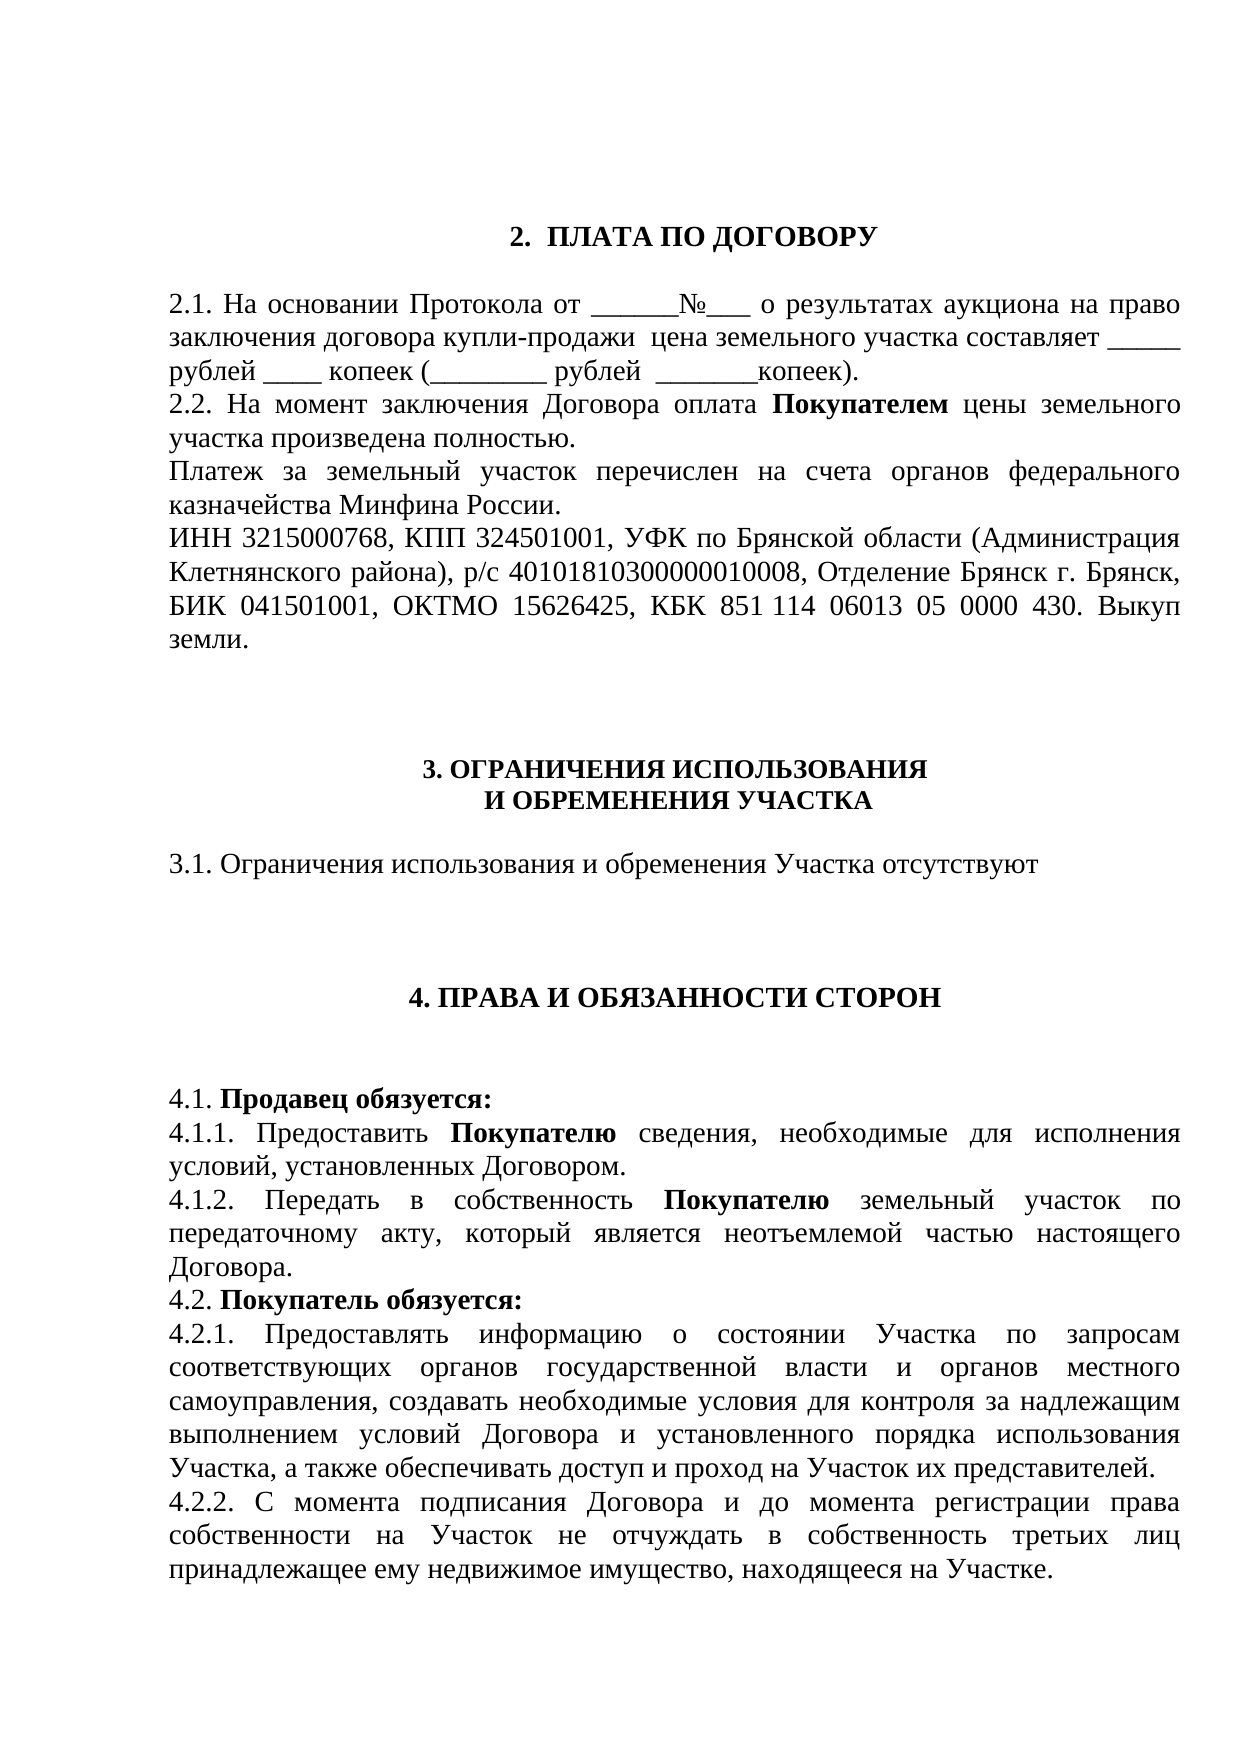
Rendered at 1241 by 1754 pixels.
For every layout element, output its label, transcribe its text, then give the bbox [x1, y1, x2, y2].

text 4.2.2. С момента подписания Договора и до момента регистрации права собственности на Участок не отчуждать в собственность третьих лиц принадлежащее ему недвижимое имущество, находящееся на Участке. [169, 1484, 1181, 1584]
text 4.2. Покупатель обязуется: [169, 1282, 1181, 1316]
text 2.1. На основании Протокола от ______№___ о результатах аукциона на право заключения договора купли-продажи цена земельного участка составляет _____ рублей ____ копеек (________ рублей _______копеек). [169, 286, 1181, 386]
text ИНН 3215000768, КПП 324501001, УФК по Брянской области (Администрация Клетнянского района), р/с 40101810300000010008, Отделение Брянск г. Брянск, БИК 041501001, ОКТМО 15626425, КБК 851 114 06013 05 0000 430. Выкуп земли. [169, 521, 1181, 655]
text 4.2.1. Предоставлять информацию о состоянии Участка по запросам соответствующих органов государственной власти и органов местного самоуправления, создавать необходимые условия для контроля за надлежащим выполнением условий Договора и установленного порядка использования Участка, а также обеспечивать доступ и проход на Участок их представителей. [169, 1316, 1181, 1484]
text Платеж за земельный участок перечислен на счета органов федерального казначейства Минфина России. [169, 453, 1181, 521]
text 4.1.2. Передать в собственность Покупателю земельный участок по передаточному акту, который является неотъемлемой частью настоящего Договора. [169, 1182, 1181, 1282]
text 4.1. Продавец обязуется: [169, 1081, 1181, 1115]
text И ОБРЕМЕНЕНИЯ УЧАСТКА [169, 784, 1181, 815]
list ПЛАТА ПО ДОГОВОРУ [206, 219, 1181, 252]
text 4. ПРАВА И ОБЯЗАННОСТИ СТОРОН [169, 981, 1181, 1014]
text 3.1. Ограничения использования и обременения Участка отсутствуют [169, 846, 1181, 880]
text 4.1.1. Предоставить Покупателю сведения, необходимые для исполнения условий, установленных Договором. [169, 1115, 1181, 1182]
text 3. ОГРАНИЧЕНИЯ ИСПОЛЬЗОВАНИЯ [169, 753, 1181, 784]
text 2.2. На момент заключения Договора оплата Покупателем цены земельного участка произведена полностью. [169, 386, 1181, 453]
